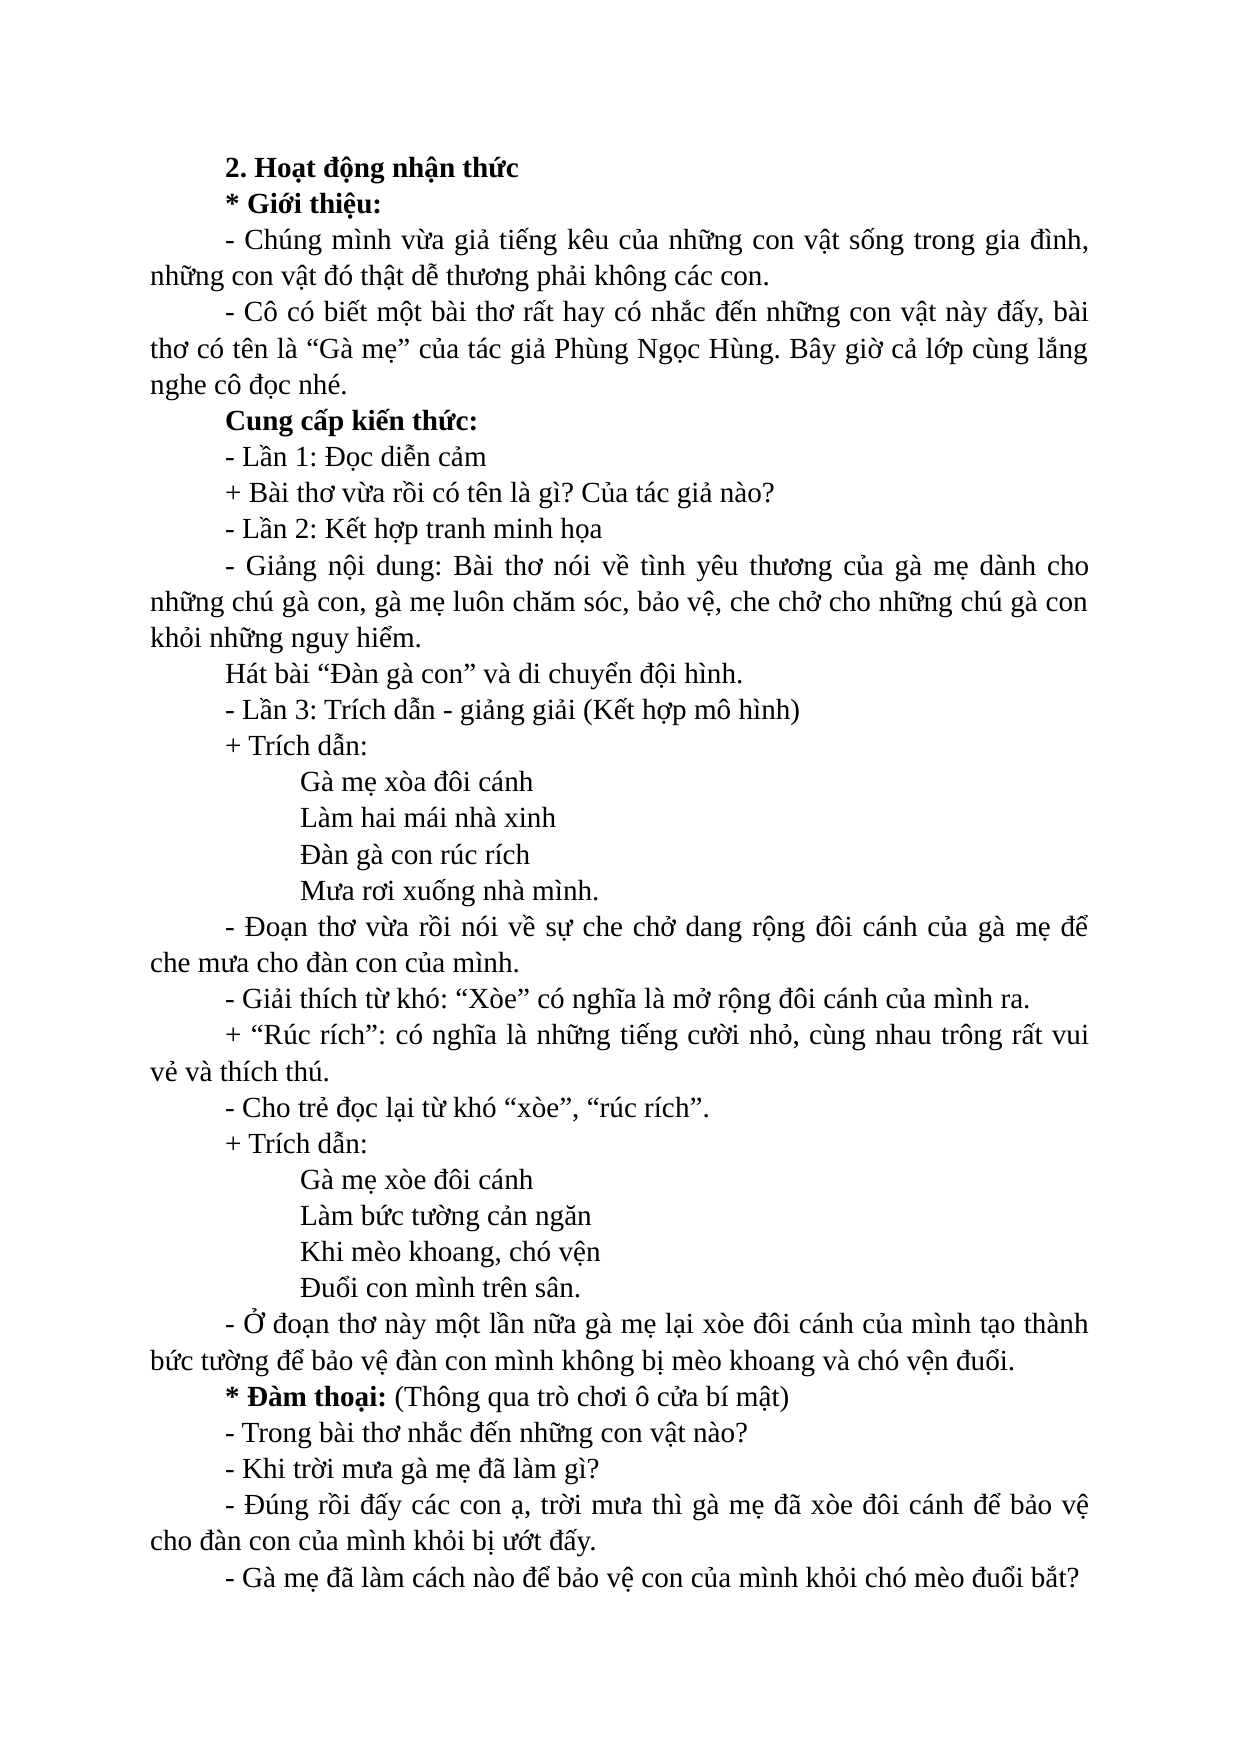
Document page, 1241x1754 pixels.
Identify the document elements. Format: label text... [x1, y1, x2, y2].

text Làm bức tường cản ngăn [225, 1198, 1090, 1232]
text - Đúng rồi đấy các con ạ, trời mưa thì gà mẹ đã xòe đôi cánh để bảo vệ cho đàn con của mình khỏi bị ướt đấy. [150, 1487, 1090, 1557]
text - Lần 1: Đọc diễn cảm [150, 439, 1090, 473]
text + Trích dẫn: [150, 728, 1090, 762]
text - Giải thích từ khó: “Xòe” có nghĩa là mở rộng đôi cánh của mình ra. [150, 981, 1090, 1015]
text - Giảng nội dung: Bài thơ nói về tình yêu thương của gà mẹ dành cho những chú gà con, gà mẹ luôn chăm sóc, bảo vệ, che chở cho những chú gà con khỏi những nguy hiểm. [150, 548, 1090, 653]
text - Trong bài thơ nhắc đến những con vật nào? [150, 1415, 1090, 1449]
text + Bài thơ vừa rồi có tên là gì? Của tác giả nào? [150, 475, 1090, 509]
text Cung cấp kiến thức: [150, 403, 1090, 437]
text - Lần 3: Trích dẫn - giảng giải (Kết hợp mô hình) [150, 692, 1090, 726]
text 2. Hoạt động nhận thức [150, 150, 1090, 183]
text + “Rúc rích”: có nghĩa là những tiếng cười nhỏ, cùng nhau trông rất vui vẻ và thích thú. [150, 1017, 1090, 1087]
text - Lần 2: Kết hợp tranh minh họa [150, 511, 1090, 545]
text - Cho trẻ đọc lại từ khó “xòe”, “rúc rích”. [150, 1090, 1090, 1123]
text - Cô có biết một bài thơ rất hay có nhắc đến những con vật này đấy, bài thơ có tên là “Gà mẹ” của tác giả Phùng Ngọc Hùng. Bây giờ cả lớp cùng lắng nghe cô đọc nhé. [150, 294, 1090, 400]
text Đuổi con mình trên sân. [225, 1271, 1090, 1304]
text - Đoạn thơ vừa rồi nói về sự che chở dang rộng đôi cánh của gà mẹ để che mưa cho đàn con của mình. [150, 909, 1090, 979]
text Đàn gà con rúc rích [225, 837, 1090, 870]
text Gà mẹ xòa đôi cánh [225, 764, 1090, 798]
text * Giới thiệu: [150, 186, 1090, 220]
text Khi mèo khoang, chó vện [225, 1234, 1090, 1268]
text - Ở đoạn thơ này một lần nữa gà mẹ lại xòe đôi cánh của mình tạo thành bức tường để bảo vệ đàn con mình không bị mèo khoang và chó vện đuổi. [150, 1307, 1090, 1376]
text + Trích dẫn: [150, 1126, 1090, 1159]
text - Gà mẹ đã làm cách nào để bảo vệ con của mình khỏi chó mèo đuổi bắt? [150, 1560, 1090, 1593]
text Mưa rơi xuống nhà mình. [225, 873, 1090, 906]
text * Đàm thoại: (Thông qua trò chơi ô cửa bí mật) [150, 1379, 1090, 1412]
text - Chúng mình vừa giả tiếng kêu của những con vật sống trong gia đình, những con vật đó thật dễ thương phải không các con. [150, 222, 1090, 292]
text Làm hai mái nhà xinh [225, 801, 1090, 834]
text Gà mẹ xòe đôi cánh [225, 1162, 1090, 1196]
text - Khi trời mưa gà mẹ đã làm gì? [150, 1451, 1090, 1485]
text Hát bài “Đàn gà con” và di chuyển đội hình. [150, 656, 1090, 689]
